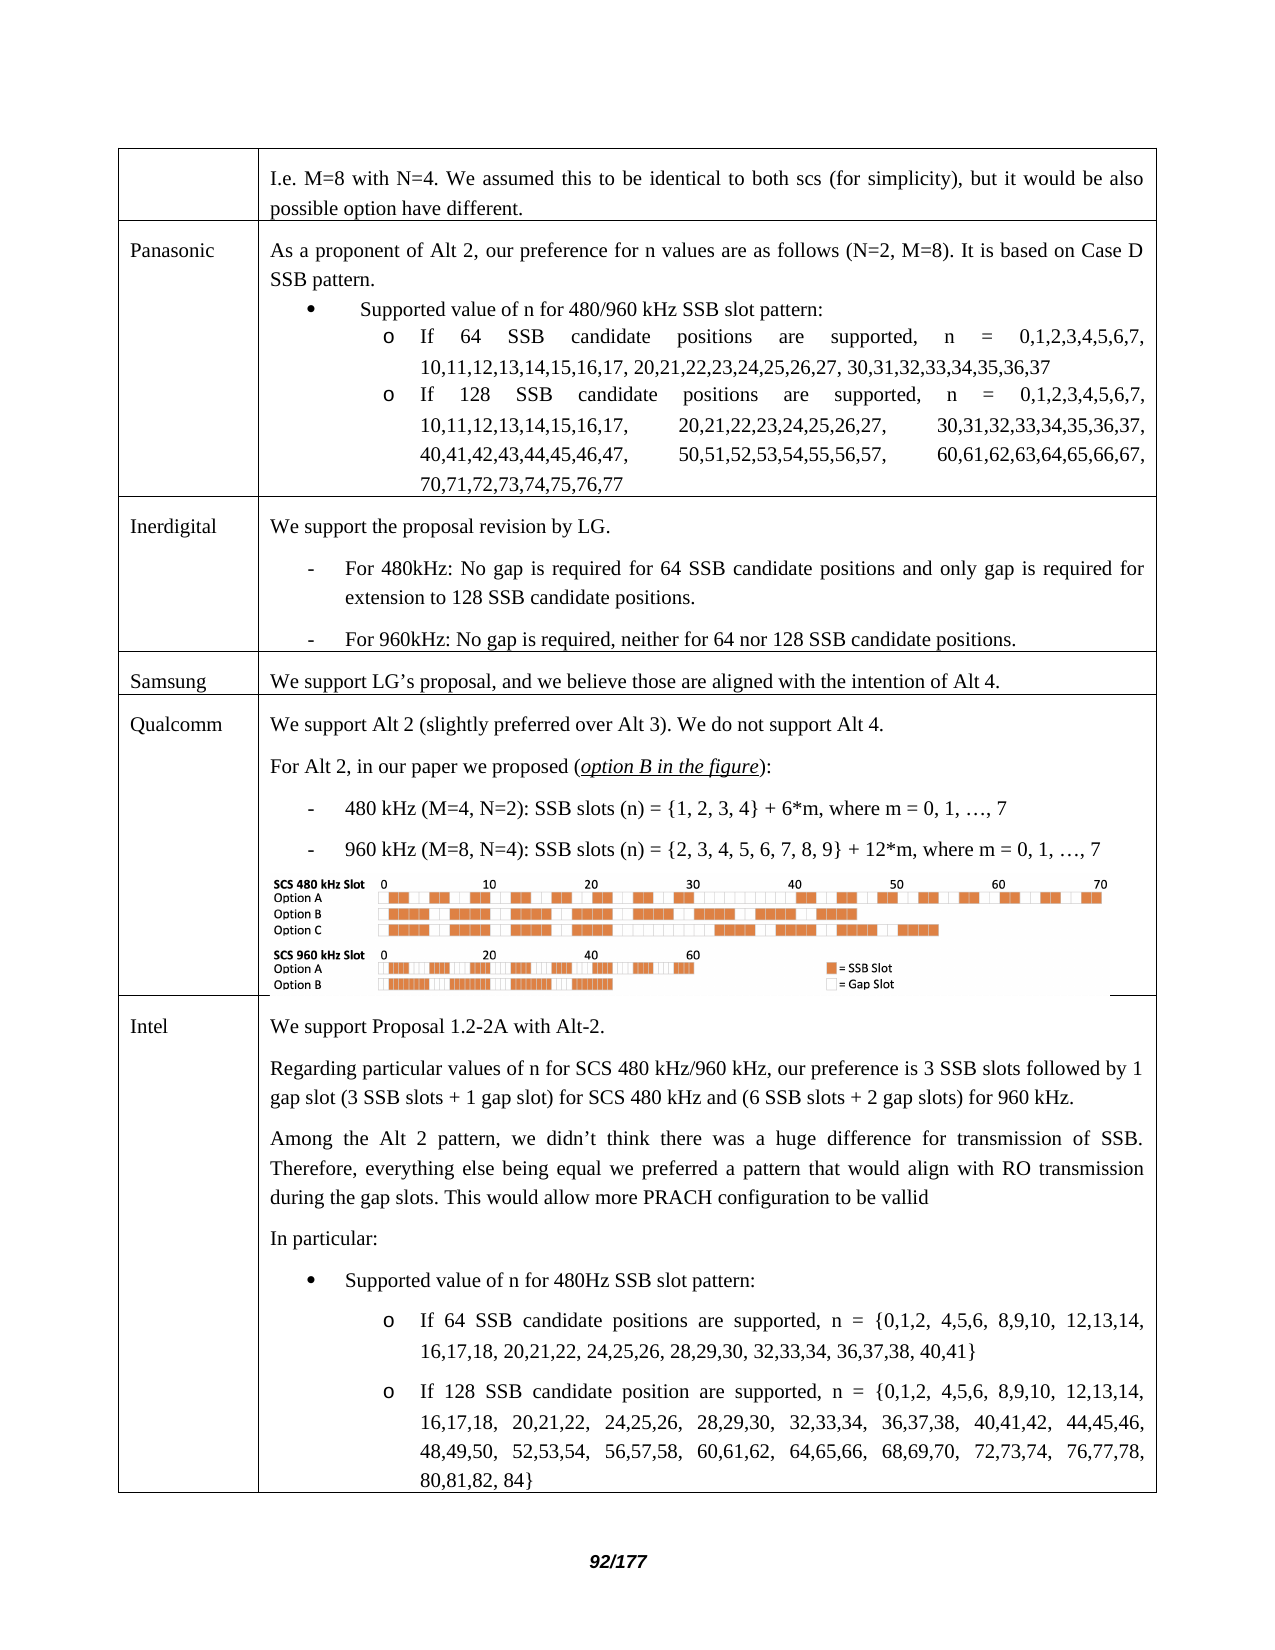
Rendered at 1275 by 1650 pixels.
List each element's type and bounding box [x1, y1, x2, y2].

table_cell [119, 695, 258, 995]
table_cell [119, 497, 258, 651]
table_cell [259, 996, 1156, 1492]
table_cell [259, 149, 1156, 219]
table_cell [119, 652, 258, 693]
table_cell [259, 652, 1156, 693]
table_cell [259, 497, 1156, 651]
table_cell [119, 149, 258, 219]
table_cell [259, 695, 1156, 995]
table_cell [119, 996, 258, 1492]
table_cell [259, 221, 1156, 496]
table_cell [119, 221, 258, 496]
picture [269, 873, 1110, 996]
